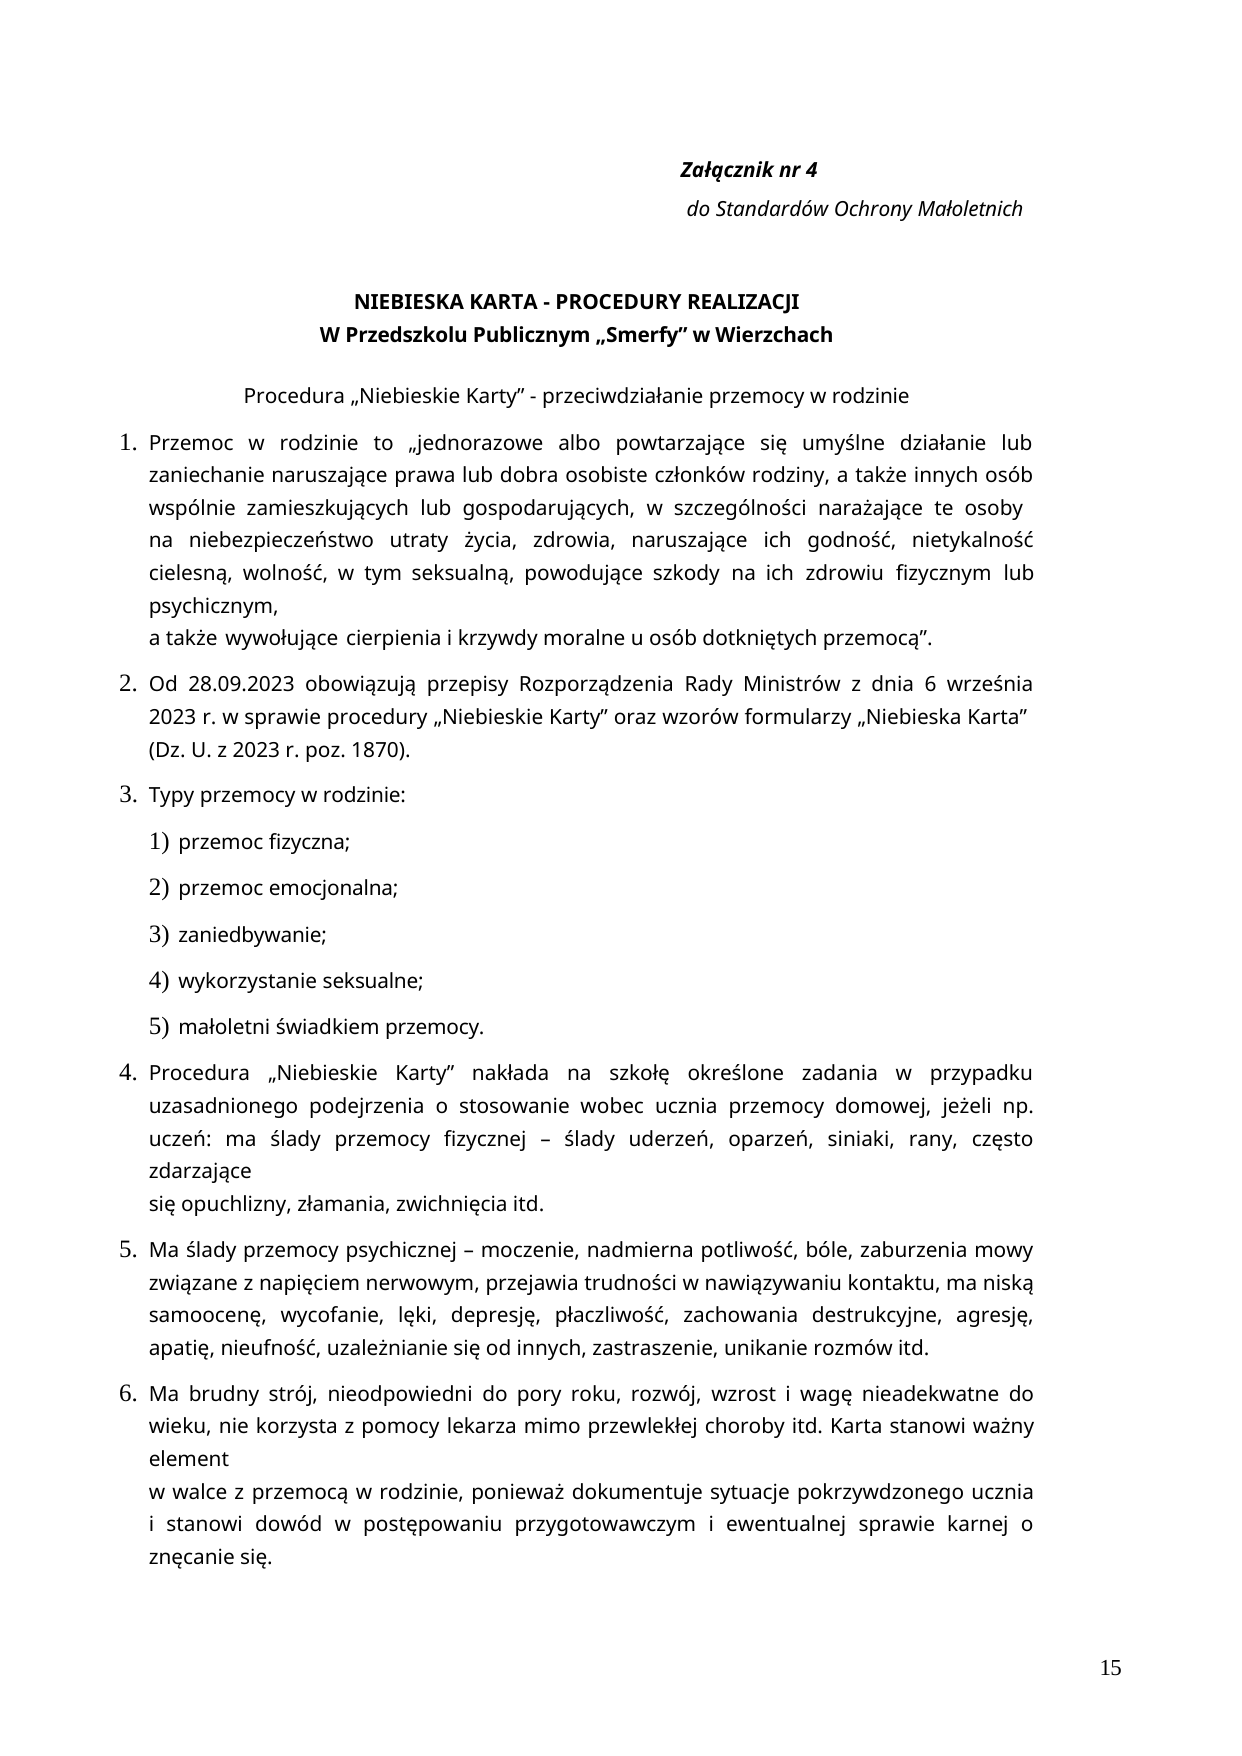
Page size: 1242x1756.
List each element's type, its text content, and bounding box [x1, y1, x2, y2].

list przemoc emocjonalna; [148, 872, 1152, 902]
list Typy przemocy w rodzinie: [119, 779, 1152, 809]
list Od 28.09.2023 obowiązują przepisy Rozporządzenia Rady Ministrów z dnia 6 września 2023 r. w sprawie procedury „Niebieskie Karty” oraz wzorów formularzy „Niebieska Karta” (Dz. U. z 2023 r. poz. 1870). [119, 668, 1033, 763]
subtitle W Przedszkolu Publicznym „Smerfy” w Wierzchach [89, 320, 1064, 348]
text NIEBIESKA KARTA - PROCEDURY REALIZACJI [89, 287, 1064, 315]
list małoletni świadkiem przemocy. [148, 1011, 1152, 1041]
list Ma ślady przemocy psychicznej – moczenie, nadmierna potliwość, bóle, zaburzenia mowy związane z napięciem nerwowym, przejawia trudności w nawiązywaniu kontaktu, ma niską samoocenę, wycofanie, lęki, depresję, płaczliwość, zachowania destrukcyjne, agresję, apatię, nieufność, uzależnianie się od innych, zastraszenie, unikanie rozmów itd. [119, 1234, 1034, 1361]
text Procedura „Niebieskie Karty” - przeciwdziałanie przemocy w rodzinie [89, 382, 1064, 410]
list przemoc fizyczna; [148, 826, 1152, 856]
text do Standardów Ochrony Małoletnich [686, 194, 1152, 223]
list Ma brudny strój, nieodpowiedni do pory roku, rozwój, wzrost i wagę nieadekwatne do wieku, nie korzysta z pomocy lekarza mimo przewlekłej choroby itd. Karta stanowi ważny element w walce z przemocą w rodzinie, ponieważ dokumentuje sytuacje pokrzywdzonego ucznia i stanowi dowód w postępowaniu przygotowawczym i ewentualnej sprawie karnej o znęcanie się. [119, 1378, 1034, 1571]
list wykorzystanie seksualne; [148, 965, 1152, 994]
text Załącznik nr 4 [681, 156, 1152, 184]
list zaniedbywanie; [148, 919, 1152, 948]
list Przemoc w rodzinie to „jednorazowe albo powtarzające się umyślne działanie lub zaniechanie naruszające prawa lub dobra osobiste członków rodziny, a także innych osób wspólnie zamieszkujących lub gospodarujących, w szczególności narażające te osoby na niebezpieczeństwo utraty życia, zdrowia, naruszające ich godność, nietykalność cielesną, wolność, w tym seksualną, powodujące szkody na ich zdrowiu fizycznym lub psychicznym, a także wywołujące cierpienia i krzywdy moralne u osób dotkniętych przemocą”. [119, 427, 1034, 652]
list Procedura „Niebieskie Karty” nakłada na szkołę określone zadania w przypadku uzasadnionego podejrzenia o stosowanie wobec ucznia przemocy domowej, jeżeli np. uczeń: ma ślady przemocy fizycznej – ślady uderzeń, oparzeń, siniaki, rany, często zdarzające się opuchlizny, złamania, zwichnięcia itd. [119, 1057, 1034, 1217]
